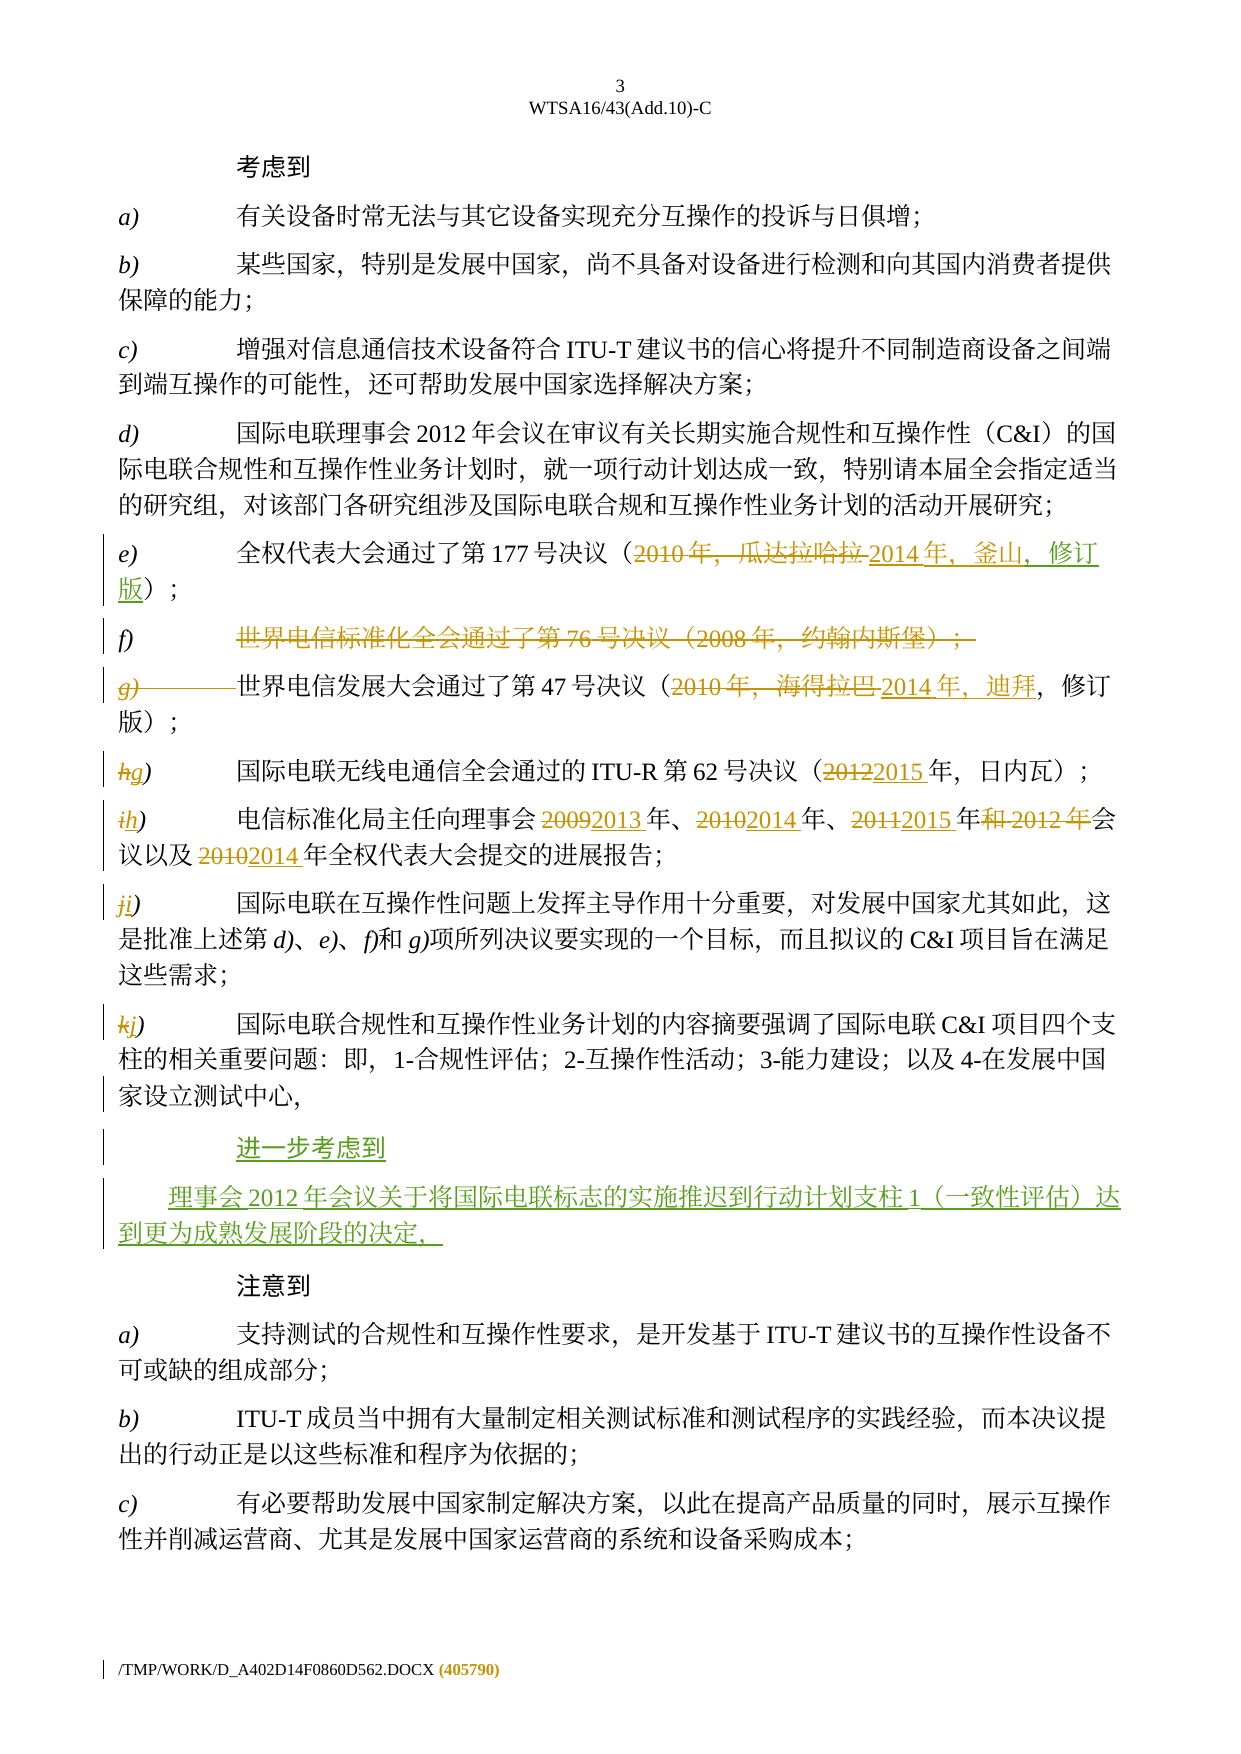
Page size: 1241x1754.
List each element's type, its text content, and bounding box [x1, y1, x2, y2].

text e) 全权代表大会通过了第177号决议（）； [118, 534, 1122, 606]
text 注意到 [236, 1266, 1122, 1302]
text d) 国际电联理事会2012年会议在审议有关长期实施合规性和互操作性（C&I）的国际电联合规性和互操作性业务计划时，就一项行动计划达成一致，特别请本届全会指定适当的研究组，对该部门各研究组涉及国际电联合规和互操作性业务计划的活动开展研究； [118, 414, 1122, 521]
text f) [118, 618, 1122, 654]
text ) 电信标准化局主任向理事会年、年、年会议以及年全权代表大会提交的进展报告； [118, 799, 1122, 871]
text 世界电信发展大会通过了第47号决议（，修订版）； [118, 667, 1122, 739]
text a) 支持测试的合规性和互操作性要求，是开发基于ITU-T建议书的互操作性设备不可或缺的组成部分； [118, 1315, 1122, 1387]
text a) 有关设备时常无法与其它设备实现充分互操作的投诉与日俱增； [118, 196, 1122, 232]
text ) 国际电联无线电通信全会通过的ITU-R第62号决议（年，日内瓦）； [118, 751, 1122, 787]
text 考虑到 [236, 148, 1122, 184]
text ) 国际电联在互操作性问题上发挥主导作用十分重要，对发展中国家尤其如此，这是批准上述第d)、e)、f)和g)项所列决议要实现的一个目标，而且拟议的C&I项目旨在满足这些需求； [118, 884, 1122, 992]
text c) 有必要帮助发展中国家制定解决方案，以此在提高产品质量的同时，展示互操作性并削减运营商、尤其是发展中国家运营商的系统和设备采购成本； [118, 1483, 1122, 1555]
text b) ITU-T成员当中拥有大量制定相关测试标准和测试程序的实践经验，而本决议提出的行动正是以这些标准和程序为依据的； [118, 1399, 1122, 1471]
text ) 国际电联合规性和互操作性业务计划的内容摘要强调了国际电联C&I项目四个支柱的相关重要问题：即，1-合规性评估；2-互操作性活动；3-能力建设；以及4-在发展中国家设立测试中心， [118, 1004, 1122, 1112]
text b) 某些国家，特别是发展中国家，尚不具备对设备进行检测和向其国内消费者提供保障的能力； [118, 245, 1122, 317]
text c) 增强对信息通信技术设备符合ITU-T建议书的信心将提升不同制造商设备之间端到端互操作的可能性，还可帮助发展中国家选择解决方案； [118, 329, 1122, 401]
